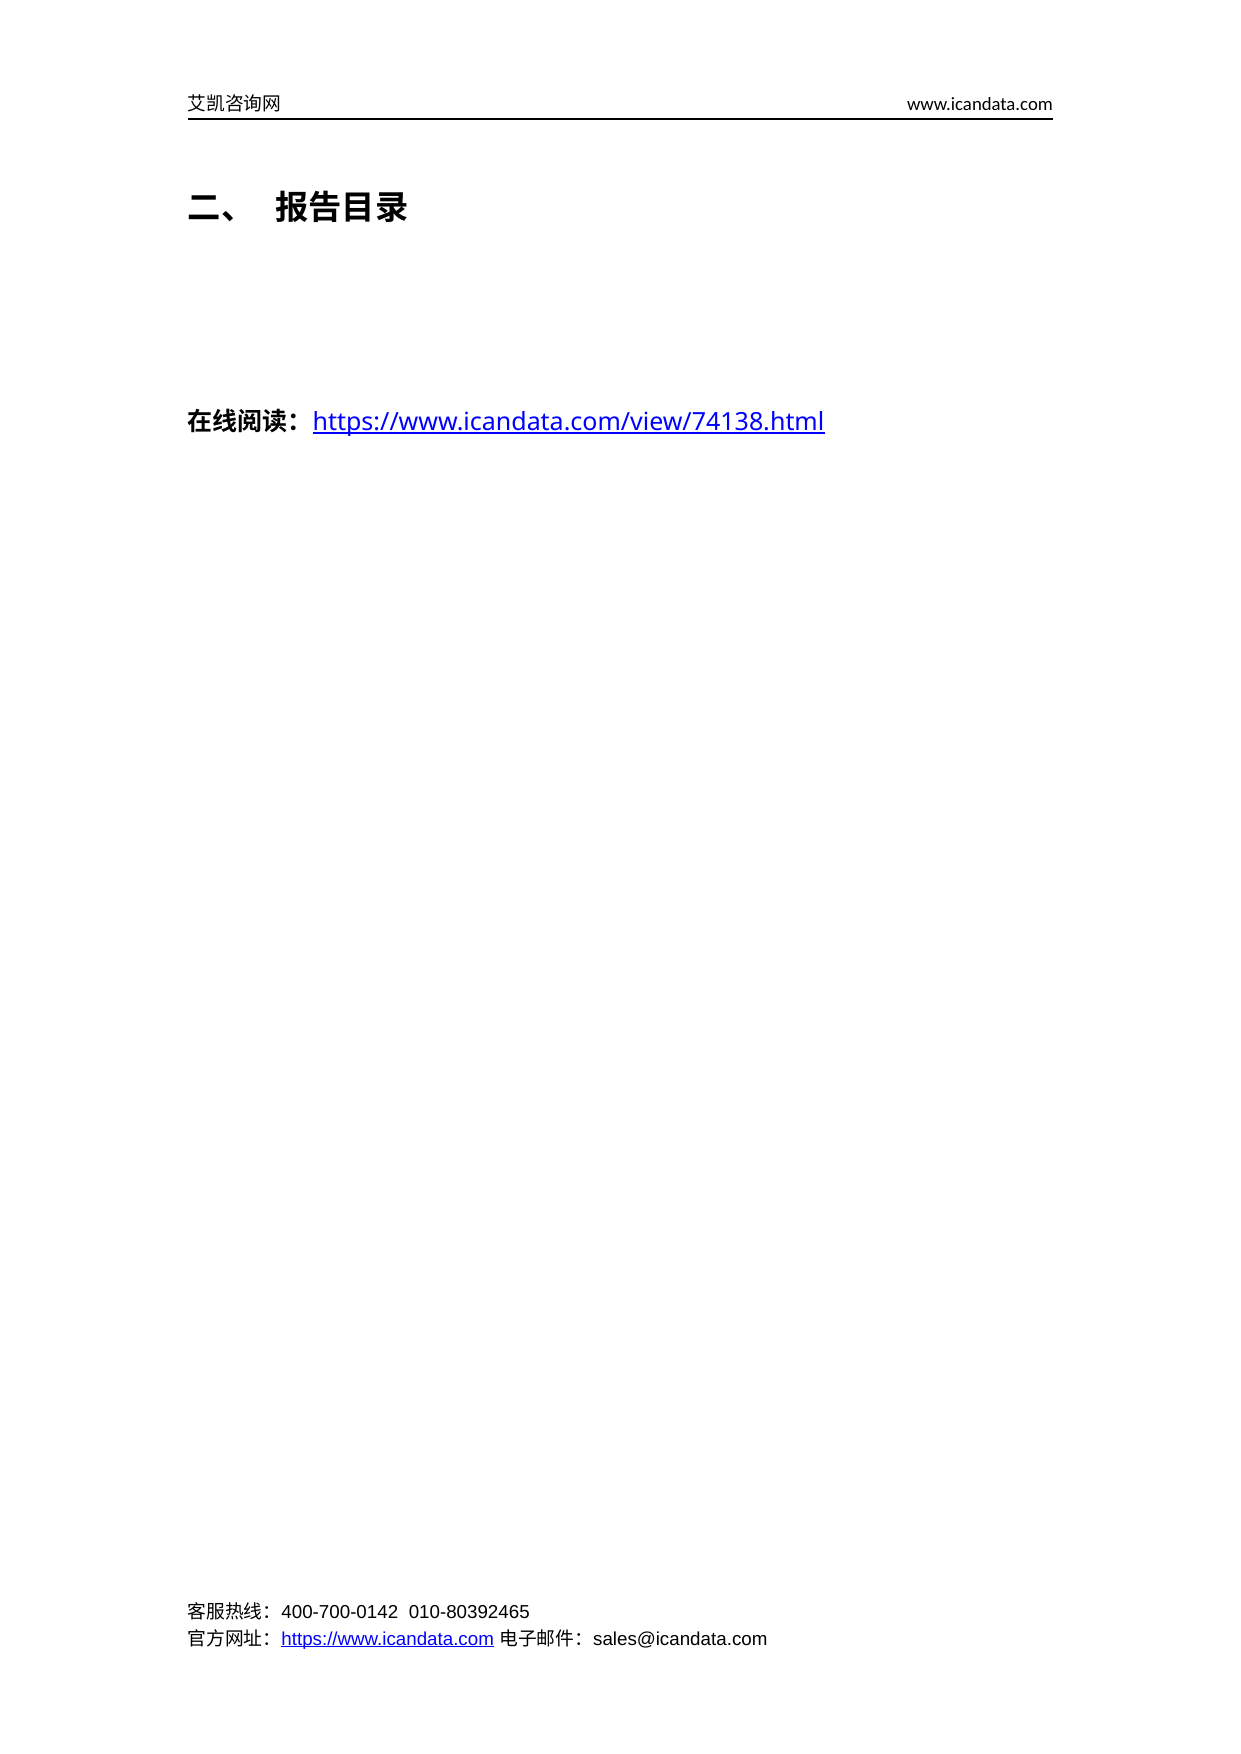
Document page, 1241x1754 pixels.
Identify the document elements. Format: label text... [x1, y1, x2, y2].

text 在线阅读：https://www.icandata.com/view/74138.html [187, 387, 1053, 452]
subtitle 报告目录 [187, 172, 1053, 237]
